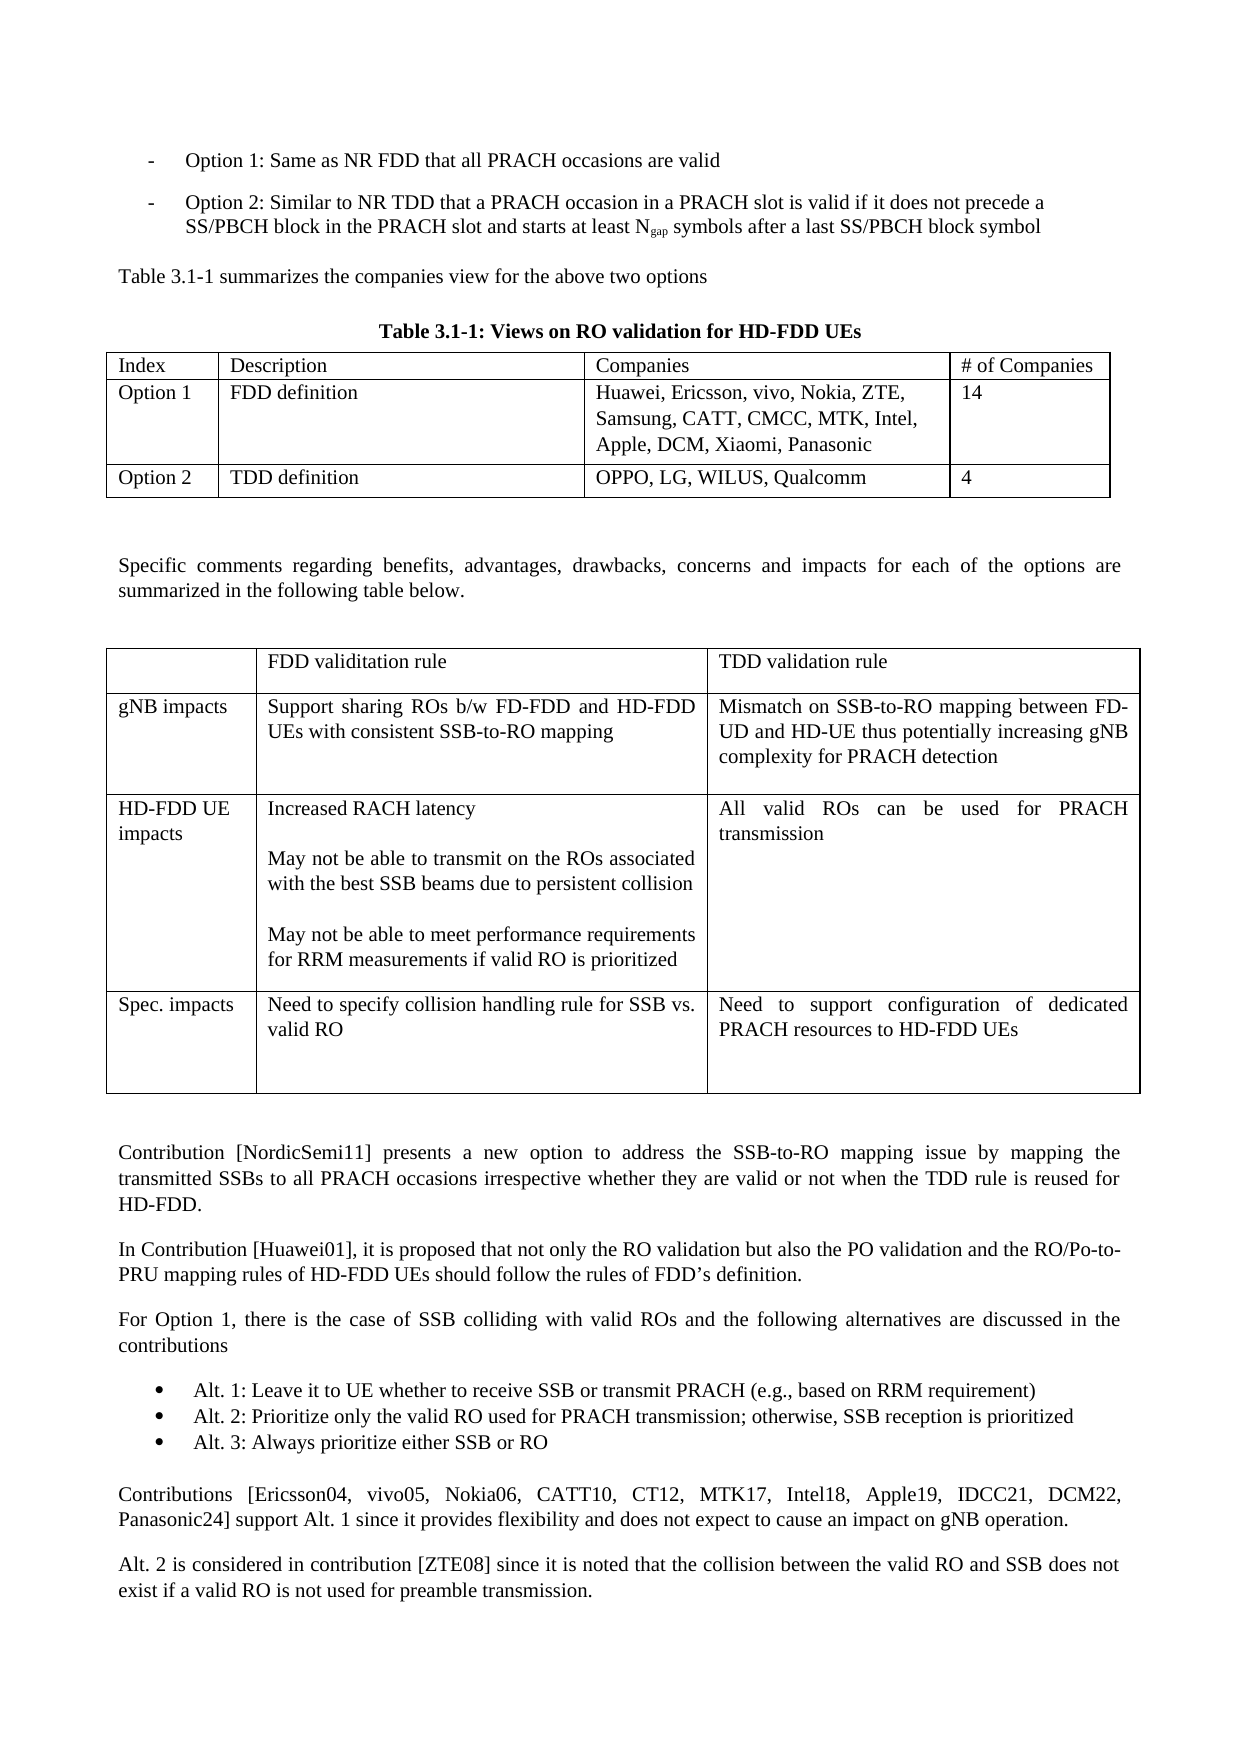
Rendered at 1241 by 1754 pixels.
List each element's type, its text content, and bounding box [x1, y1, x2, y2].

table_cell Support sharing ROs b/w FD-FDD and HD-FDD UEs with consistent SSB-to-RO mapping [257, 694, 707, 794]
table_header Index [107, 353, 218, 379]
table_cell HD-FDD UE impacts [107, 795, 256, 991]
table_header TDD validation rule [708, 649, 1139, 693]
list Specific comments regarding benefits, advantages, drawbacks, concerns and impacts for each of the options are summarized in the following table below. [118, 553, 1122, 602]
table_cell All valid ROs can be used for PRACH transmission [708, 795, 1139, 991]
text For Option 1, there is the case of SSB colliding with valid ROs and the following alternatives are discussed in the contributions [118, 1307, 1122, 1357]
list Alt. 3: Always prioritize either SSB or RO [156, 1429, 1122, 1454]
table_cell Option 1 [107, 380, 218, 464]
table_cell FDD definition [219, 380, 584, 464]
table_cell OPPO, LG, WILUS, Qualcomm [585, 465, 949, 497]
text Contribution [NordicSemi11] presents a new option to address the SSB-to-RO mapping issue by mapping the transmitted SSBs to all PRACH occasions irrespective whether they are valid or not when the TDD rule is reused for HD-FDD. [118, 1140, 1122, 1216]
table_header Companies [585, 353, 949, 379]
table_cell Need to specify collision handling rule for SSB vs. valid RO [257, 992, 707, 1092]
text In Contribution [Huawei01], it is proposed that not only the RO validation but also the PO validation and the RO/Po-to-PRU mapping rules of HD-FDD UEs should follow the rules of FDD’s definition. [118, 1236, 1122, 1286]
table_cell gNB impacts [107, 694, 256, 794]
table_cell 4 [951, 465, 1109, 497]
list Option 1: Same as NR FDD that all PRACH occasions are valid [148, 147, 1122, 172]
table_cell Option 2 [107, 465, 218, 497]
table_cell Huawei, Ericsson, vivo, Nokia, ZTE, Samsung, CATT, CMCC, MTK, Intel, Apple, DCM, Xiaomi, Panasonic [585, 380, 949, 464]
table_cell 14 [951, 380, 1109, 464]
table_cell Increased RACH latency May not be able to transmit on the ROs associated with the best SSB beams due to persistent collision May not be able to meet performance requirements for RRM measurements if valid RO is prioritized [257, 795, 707, 991]
table_cell Need to support configuration of dedicated PRACH resources to HD-FDD UEs [708, 992, 1139, 1092]
table_cell Spec. impacts [107, 992, 256, 1092]
list Alt. 1: Leave it to UE whether to receive SSB or transmit PRACH (e.g., based on RRM requirement) [156, 1378, 1122, 1402]
text Alt. 2 is considered in contribution [ZTE08] since it is noted that the collision between the valid RO and SSB does not exist if a valid RO is not used for preamble transmission. [118, 1552, 1122, 1602]
list Alt. 2: Prioritize only the valid RO used for PRACH transmission; otherwise, SSB reception is prioritized [156, 1404, 1122, 1428]
table_header [107, 649, 256, 693]
text Contributions [Ericsson04, vivo05, Nokia06, CATT10, CT12, MTK17, Intel18, Apple19, IDCC21, DCM22, Panasonic24] support Alt. 1 since it provides flexibility and does not expect to cause an impact on gNB operation. [118, 1481, 1122, 1531]
table_cell Mismatch on SSB-to-RO mapping between FD-UD and HD-UE thus potentially increasing gNB complexity for PRACH detection [708, 694, 1139, 794]
text Table 3.1-1 summarizes the companies view for the above two options [118, 238, 1122, 288]
table_cell TDD definition [219, 465, 584, 497]
table_header # of Companies [951, 353, 1109, 379]
text Table 3.1-1: Views on RO validation for HD-FDD UEs [118, 319, 1122, 343]
table_header FDD validitation rule [257, 649, 707, 693]
table_header Description [219, 353, 584, 379]
list Option 2: Similar to NR TDD that a PRACH occasion in a PRACH slot is valid if it does not precede a SS/PBCH block in the PRACH slot and starts at least Ngap symbols after a last SS/PBCH block symbol [148, 190, 1122, 238]
